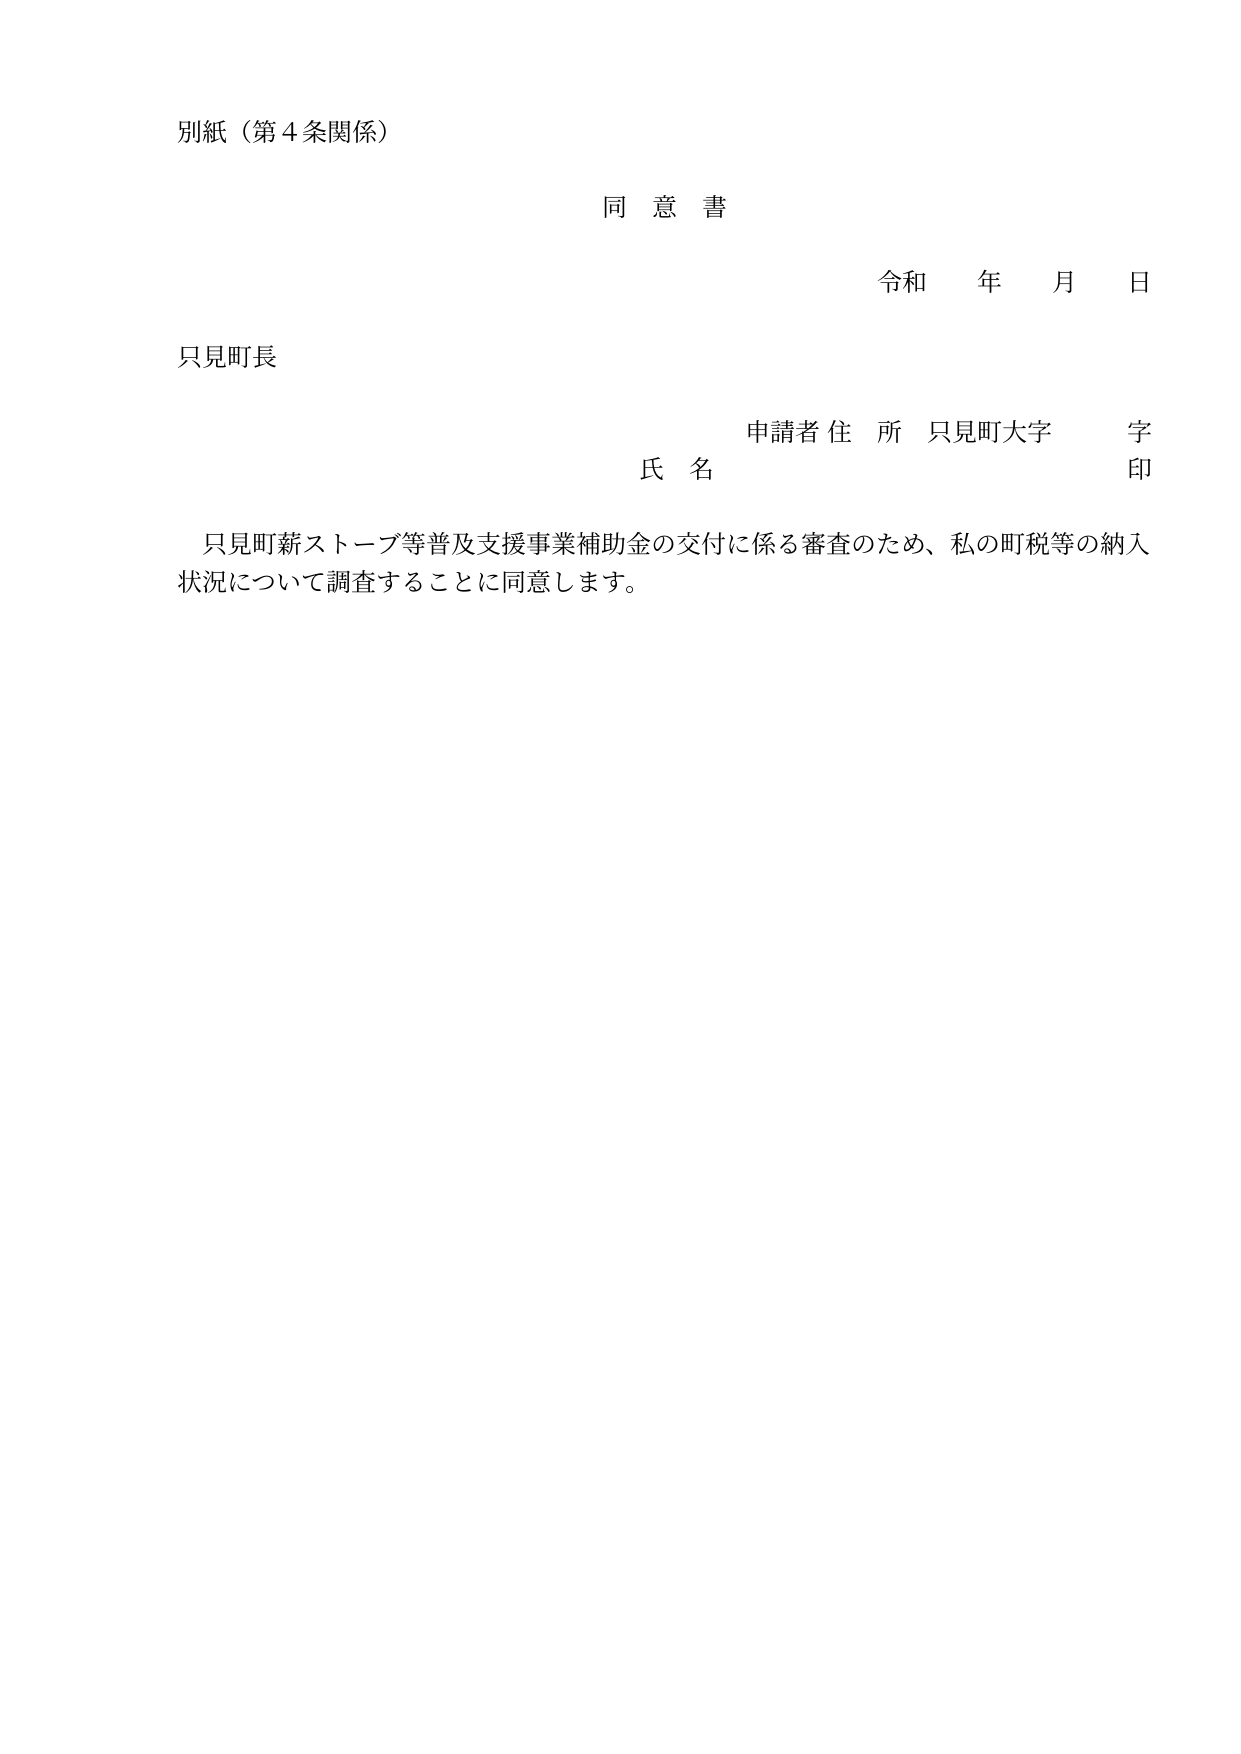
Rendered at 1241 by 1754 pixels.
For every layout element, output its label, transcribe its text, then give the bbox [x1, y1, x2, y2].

text 只見町薪ストーブ等普及支援事業補助金の交付に係る審査のため、私の町税等の納入状況について調査することに同意します。 [177, 524, 1152, 599]
text 同 意 書 [177, 187, 1152, 224]
text 只見町長 [177, 337, 1152, 374]
text 令和 年 月 日 [177, 262, 1152, 299]
text 申請者 住 所 只見町大字 字 [177, 412, 1152, 449]
text 別紙（第４条関係） [177, 112, 1152, 149]
text 氏 名 印 [177, 449, 1152, 487]
